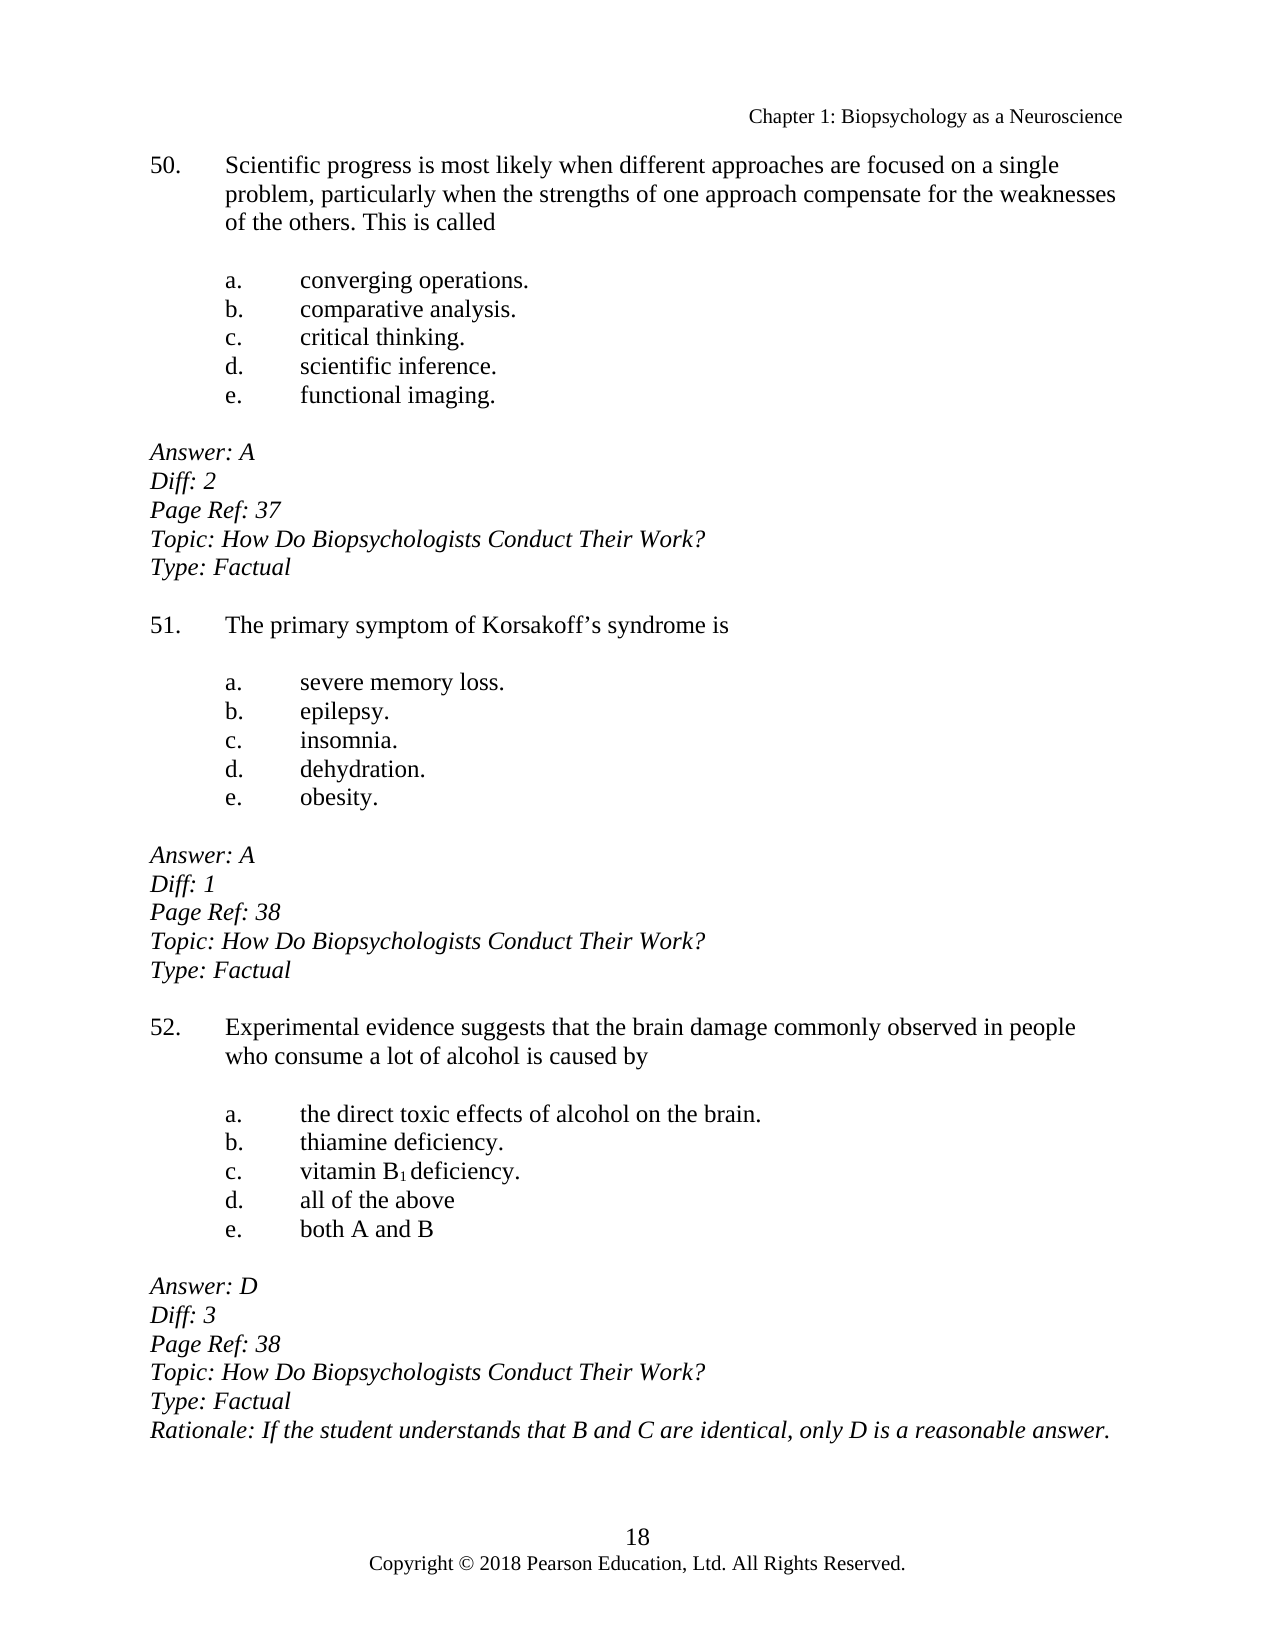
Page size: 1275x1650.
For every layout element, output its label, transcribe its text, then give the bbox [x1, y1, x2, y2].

text Topic: How Do Biopsychologists Conduct Their Work? [150, 524, 1125, 552]
text Diff: 1 [150, 869, 1125, 897]
text b. thiamine deficiency. [225, 1127, 1125, 1156]
text Page Ref: 38 [150, 1329, 1125, 1357]
text b. epilepsy. [225, 696, 1125, 725]
text d. scientific inference. [225, 351, 1125, 380]
text 50. Scientific progress is most likely when different approaches are focused on a single problem, particularly when the strengths of one approach compensate for the weaknesses of the others. This is called [150, 150, 1125, 236]
text e. both A and B [225, 1214, 1125, 1242]
text c. insomnia. [225, 725, 1125, 754]
text Page Ref: 37 [150, 495, 1125, 524]
text c. critical thinking. [225, 322, 1125, 351]
text Answer: A [150, 437, 1125, 466]
text Answer: A [150, 840, 1125, 869]
text Type: Factual [150, 1386, 1125, 1415]
text 51. The primary symptom of Korsakoff’s syndrome is [150, 610, 1125, 639]
text 52. Experimental evidence suggests that the brain damage commonly observed in people who consume a lot of alcohol is caused by [150, 1012, 1125, 1070]
text Diff: 2 [150, 466, 1125, 495]
text d. dehydration. [225, 754, 1125, 782]
text Page Ref: 38 [150, 897, 1125, 926]
text e. obesity. [225, 782, 1125, 811]
text a. severe memory loss. [225, 667, 1125, 696]
text Topic: How Do Biopsychologists Conduct Their Work? [150, 926, 1125, 955]
text d. all of the above [225, 1185, 1125, 1214]
text a. converging operations. [225, 265, 1125, 294]
text Topic: How Do Biopsychologists Conduct Their Work? [150, 1357, 1125, 1386]
text Diff: 3 [150, 1300, 1125, 1329]
text Rationale: If the student understands that B and C are identical, only D is a reasonable answer. [150, 1415, 1125, 1444]
text c. vitamin B1 deficiency. [225, 1156, 1125, 1185]
text Answer: D [150, 1271, 1125, 1300]
text a. the direct toxic effects of alcohol on the brain. [225, 1099, 1125, 1127]
text Type: Factual [150, 552, 1125, 581]
text b. comparative analysis. [225, 294, 1125, 322]
text e. functional imaging. [225, 380, 1125, 409]
text Type: Factual [150, 955, 1125, 984]
